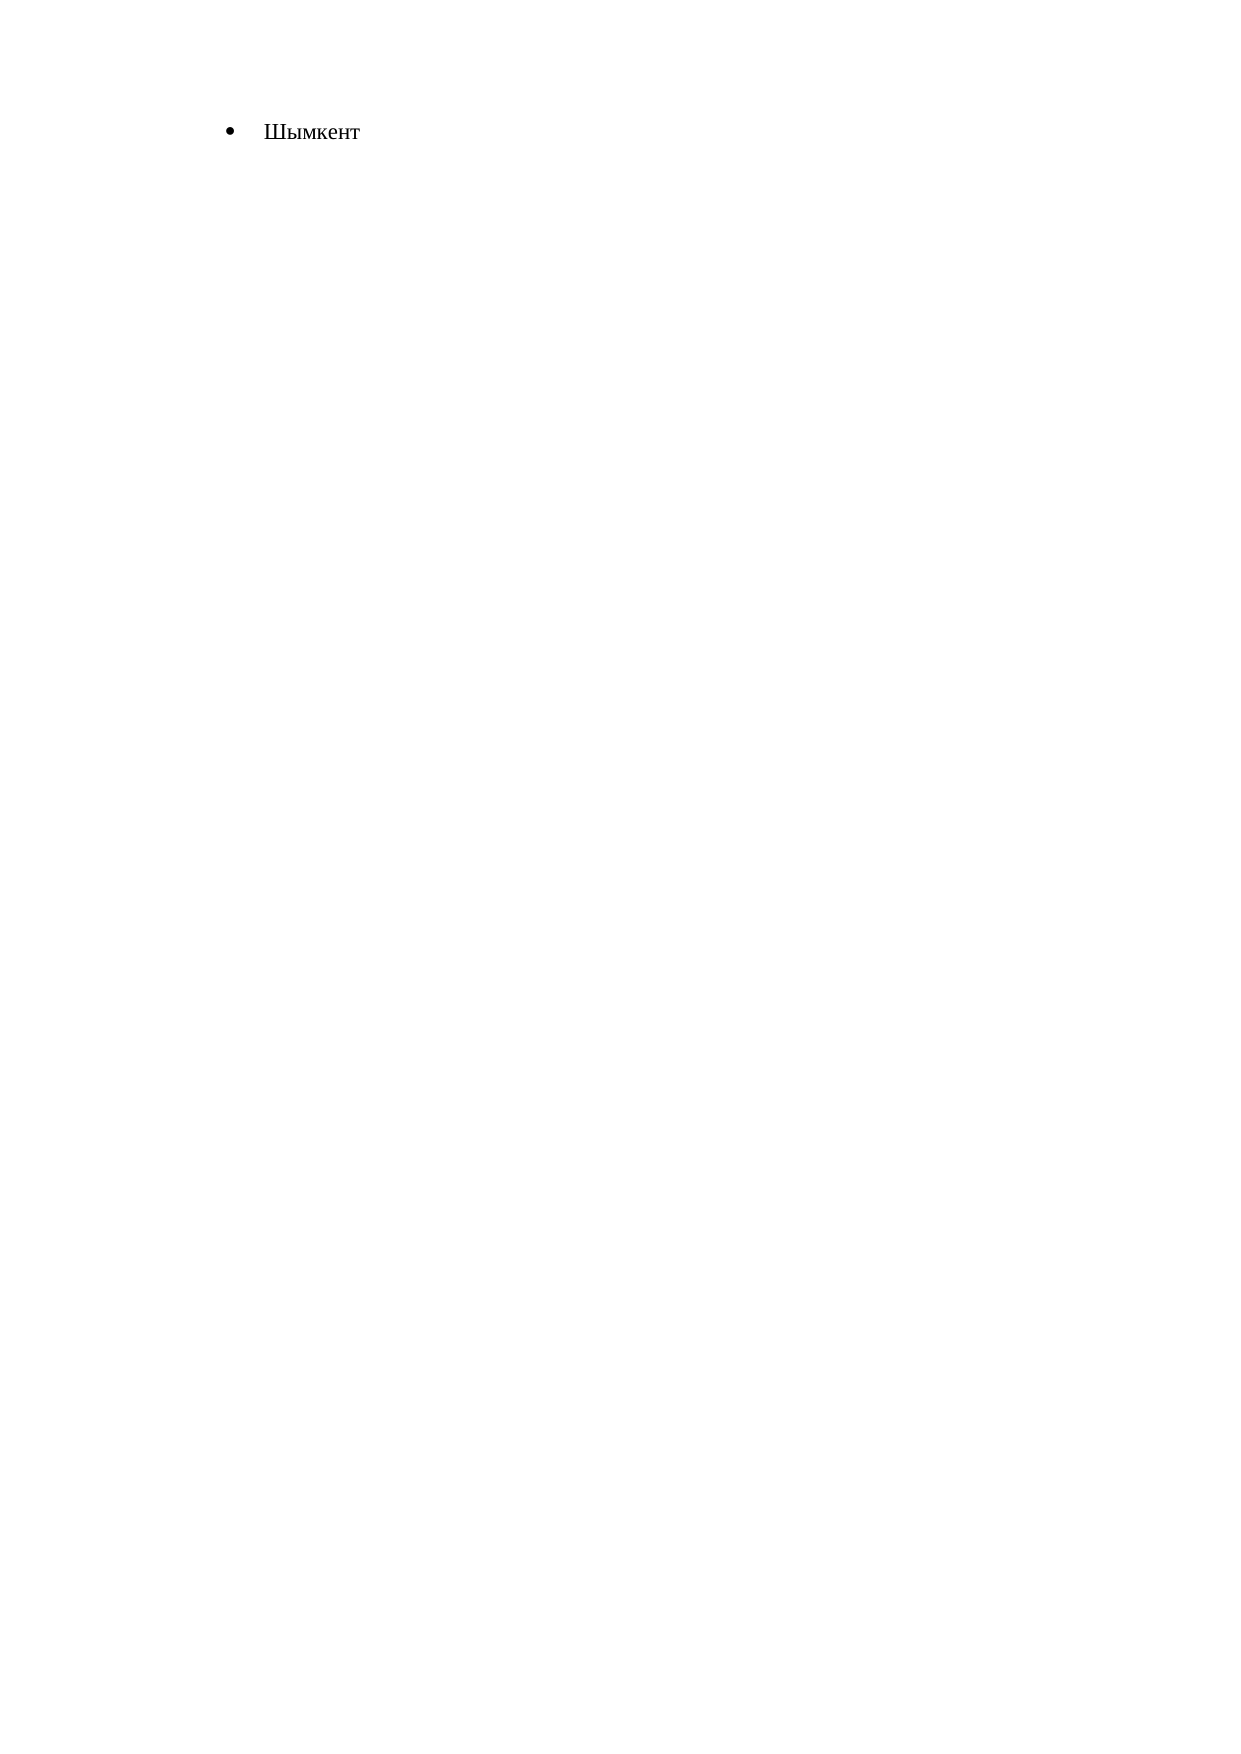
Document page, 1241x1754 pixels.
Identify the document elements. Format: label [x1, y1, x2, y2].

table_cell [177, 118, 586, 148]
